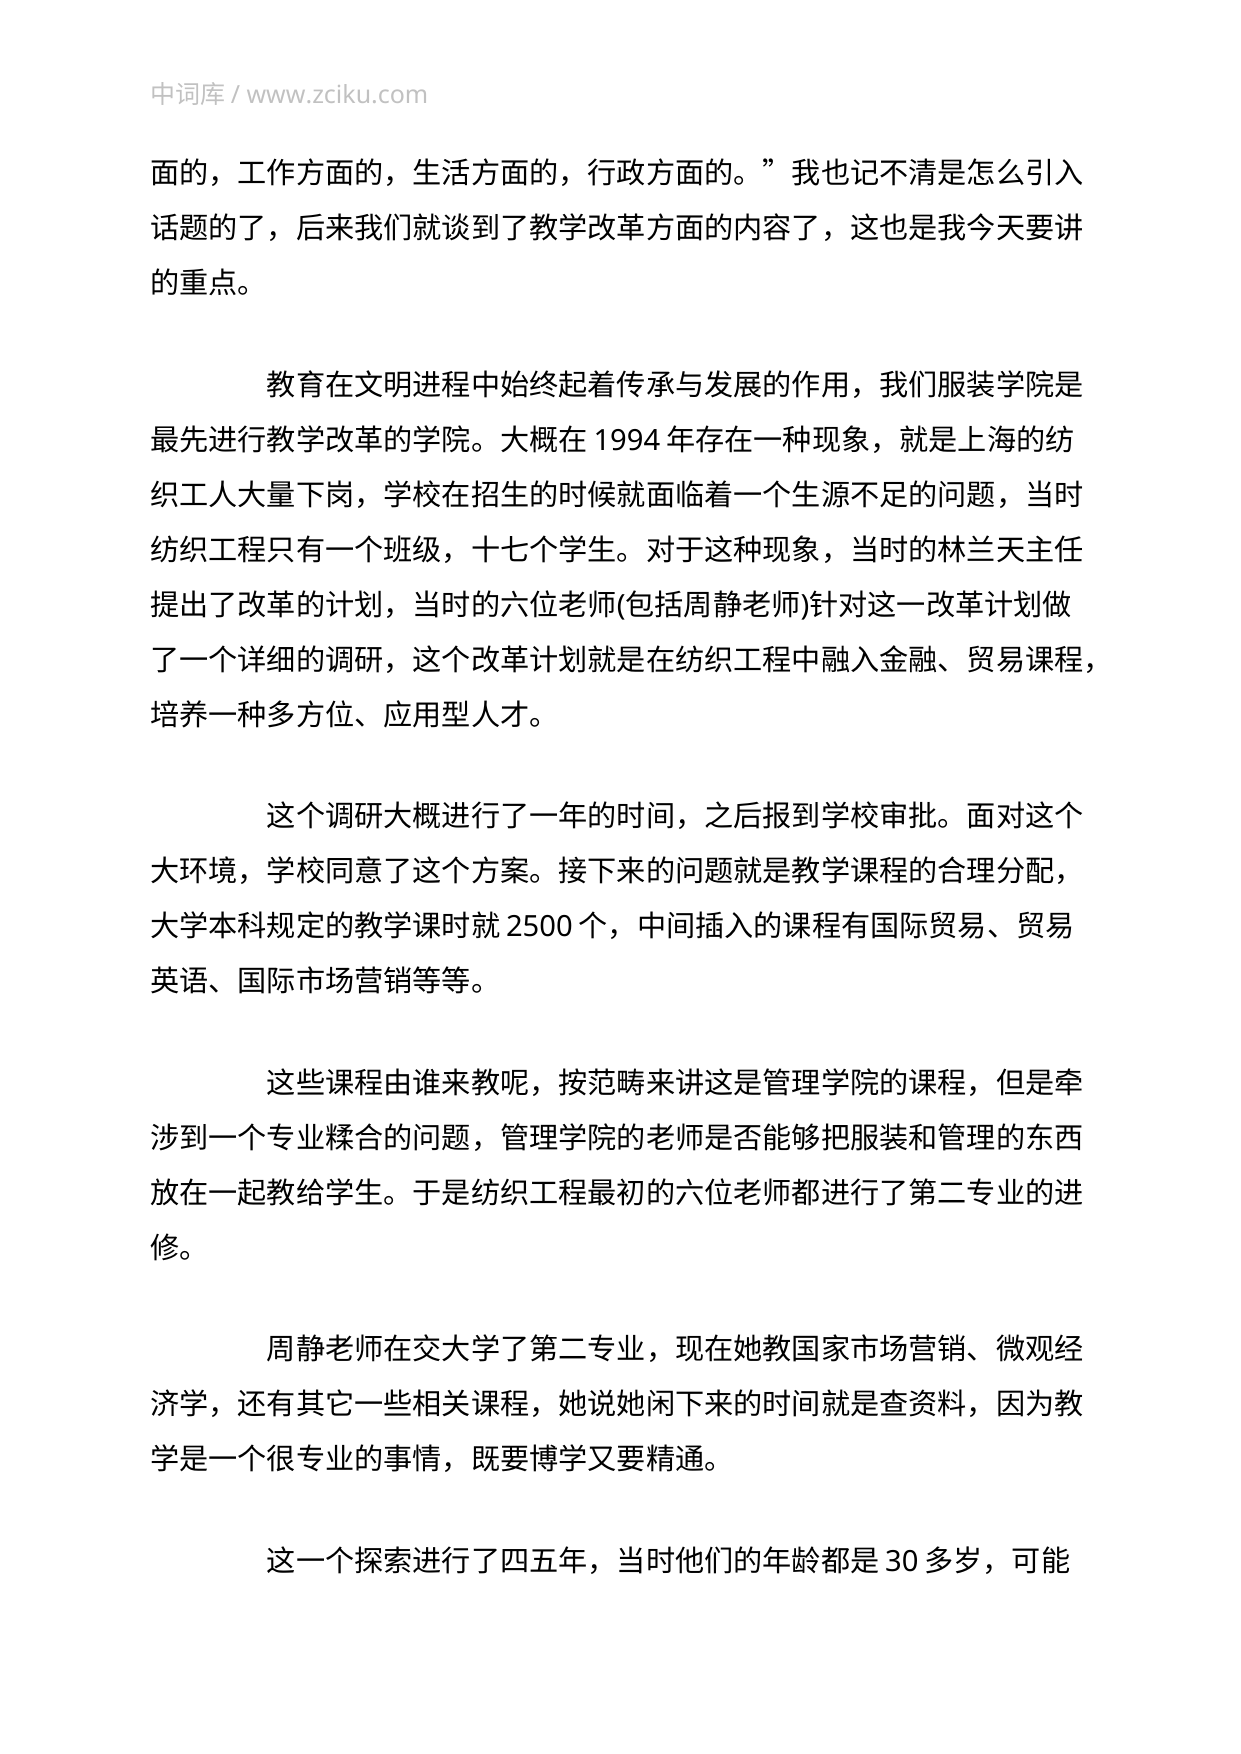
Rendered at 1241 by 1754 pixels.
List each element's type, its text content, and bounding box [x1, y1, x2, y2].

text 周静老师在交大学了第二专业，现在她教国家市场营销、微观经济学，还有其它一些相关课程，她说她闲下来的时间就是查资料，因为教学是一个很专业的事情，既要博学又要精通。 [150, 1326, 1090, 1478]
text 这些课程由谁来教呢，按范畴来讲这是管理学院的课程，但是牵涉到一个专业糅合的问题，管理学院的老师是否能够把服装和管理的东西放在一起教给学生。于是纺织工程最初的六位老师都进行了第二专业的进修。 [150, 1059, 1090, 1266]
text 这个调研大概进行了一年的时间，之后报到学校审批。面对这个大环境，学校同意了这个方案。接下来的问题就是教学课程的合理分配，大学本科规定的教学课时就2500个，中间插入的课程有国际贸易、贸易英语、国际市场营销等等。 [150, 793, 1090, 1000]
text 教育在文明进程中始终起着传承与发展的作用，我们服装学院是最先进行教学改革的学院。大概在1994年存在一种现象，就是上海的纺织工人大量下岗，学校在招生的时候就面临着一个生源不足的问题，当时纺织工程只有一个班级，十七个学生。对于这种现象，当时的林兰天主任提出了改革的计划，当时的六位老师(包括周静老师)针对这一改革计划做了一个详细的调研，这个改革计划就是在纺织工程中融入金融、贸易课程，培养一种多方位、应用型人才。 [150, 362, 1090, 733]
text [150, 1537, 1090, 1580]
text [150, 150, 1090, 302]
